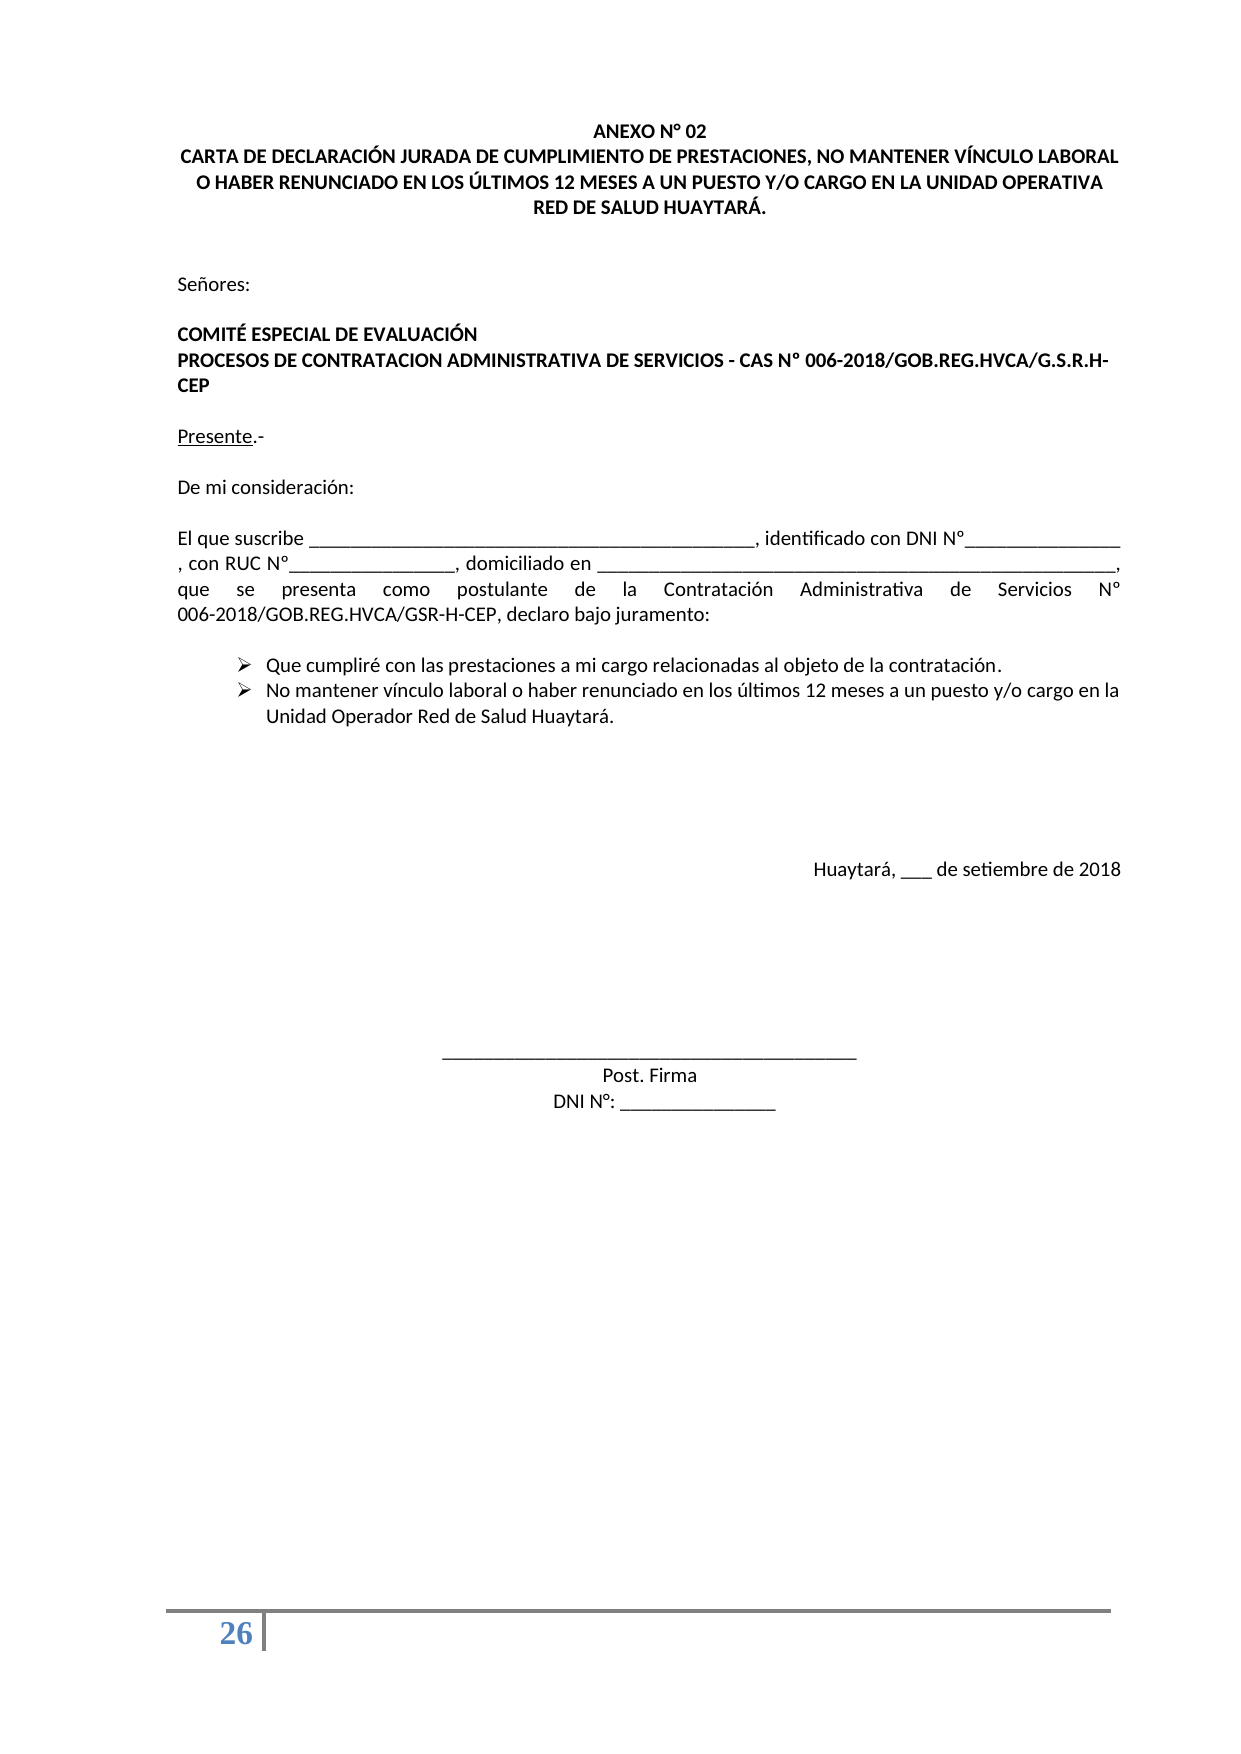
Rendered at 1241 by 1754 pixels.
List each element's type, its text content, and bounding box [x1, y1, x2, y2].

list No mantener vínculo laboral o haber renunciado en los últimos 12 meses a un puesto y/o cargo en la Unidad Operador Red de Salud Huaytará. [236, 677, 1122, 728]
text DNI N°: _______________ [207, 1088, 1122, 1113]
text Presente.- [177, 423, 1122, 449]
text CARTA DE DECLARACIÓN JURADA DE CUMPLIMIENTO DE PRESTACIONES, NO MANTENER VÍNCULO LABORAL O HABER RENUNCIADO EN LOS ÚLTIMOS 12 MESES A UN PUESTO Y/O CARGO EN LA UNIDAD OPERATIVA RED DE SALUD HUAYTARÁ. [177, 144, 1122, 220]
text COMITÉ ESPECIAL DE EVALUACIÓN [177, 322, 1122, 347]
text ANEXO N° 02 [177, 118, 1122, 144]
text ________________________________________ [177, 1037, 1122, 1063]
list Que cumpliré con las prestaciones a mi cargo relacionadas al objeto de la contratación. [236, 652, 1122, 677]
text PROCESOS DE CONTRATACION ADMINISTRATIVA DE SERVICIOS - CAS Nº 006-2018/GOB.REG.HVCA/G.S.R.H-CEP [177, 347, 1122, 398]
text Post. Firma [177, 1063, 1122, 1088]
text Señores: [177, 271, 1122, 296]
text Huaytará, ___ de setiembre de 2018 [207, 856, 1122, 881]
text De mi consideración: [177, 474, 1122, 499]
text El que suscribe ___________________________________________, identificado con DNI Nº_______________ , con RUC Nº________________, domiciliado en __________________________________________________, que se presenta como postulante de la Contratación Administrativa de Servicios Nº 006-2018/GOB.REG.HVCA/GSR-H-CEP, declaro bajo juramento: [177, 525, 1122, 627]
